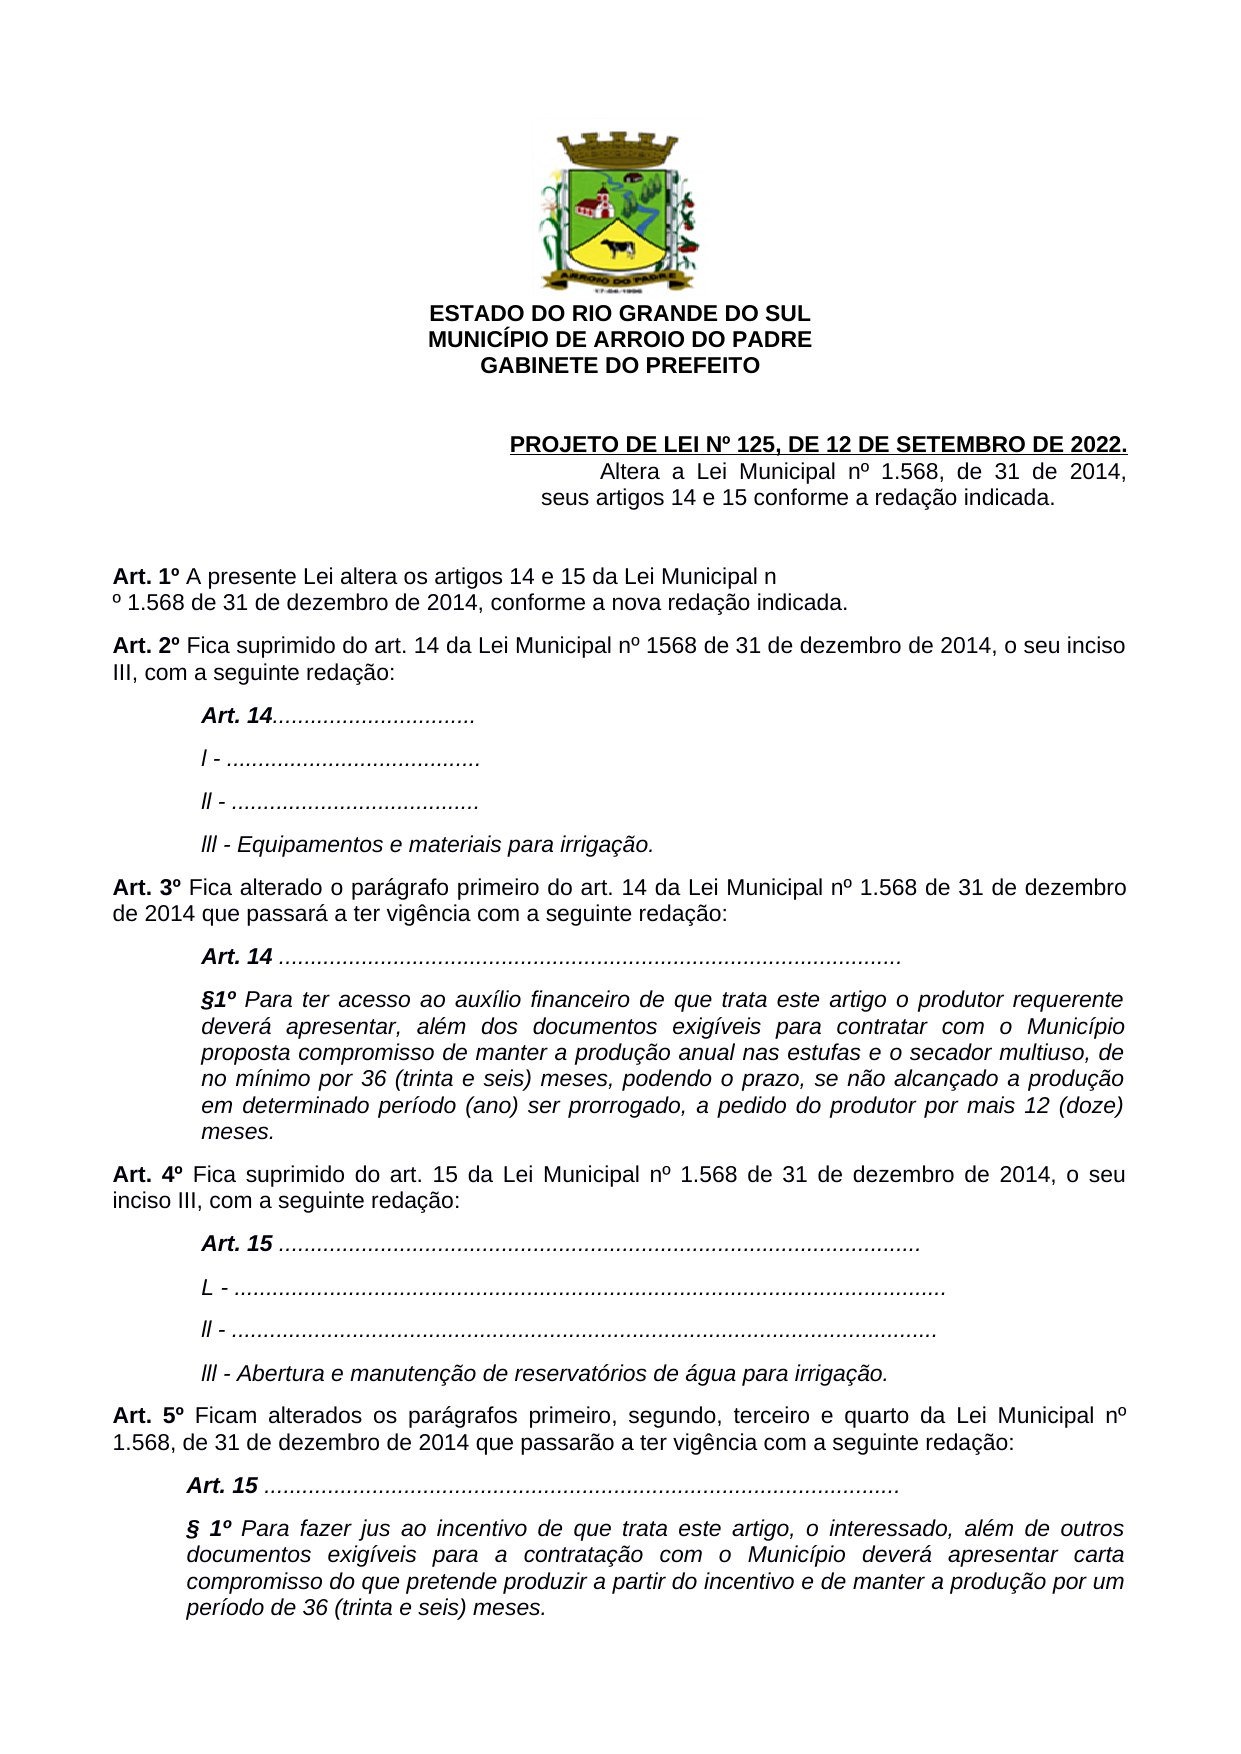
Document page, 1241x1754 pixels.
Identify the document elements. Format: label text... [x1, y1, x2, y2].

text Art. 14 .................................................................................................. [201, 943, 1128, 969]
text º 1.568 de 31 de dezembro de 2014, conforme a nova redação indicada. [112, 589, 1128, 616]
picture [531, 116, 709, 297]
text PROJETO DE LEI Nº 125, DE 12 DE SETEMBRO DE 2022. [112, 431, 1128, 458]
text MUNICÍPIO DE ARROIO DO PADRE [112, 326, 1128, 352]
text Art. 5º Ficam alterados os parágrafos primeiro, segundo, terceiro e quarto da Lei Municipal nº 1.568, de 31 de dezembro de 2014 que passarão a ter vigência com a seguinte redação: [112, 1402, 1128, 1455]
text Art. 3º Fica alterado o parágrafo primeiro do art. 14 da Lei Municipal nº 1.568 de 31 de dezembro de 2014 que passará a ter vigência com a seguinte redação: [112, 874, 1128, 927]
text GABINETE DO PREFEITO [112, 352, 1128, 378]
text §1º Para ter acesso ao auxílio financeiro de que trata este artigo o produtor requerente deverá apresentar, além dos documentos exigíveis para contratar com o Município proposta compromisso de manter a produção anual nas estufas e o secador multiuso, de no mínimo por 36 (trinta e seis) meses, podendo o prazo, se não alcançado a produção em determinado período (ano) ser prorrogado, a pedido do produtor por mais 12 (doze) meses. [201, 986, 1128, 1144]
text Art. 14................................ [201, 702, 1128, 728]
text § 1º Para fazer jus ao incentivo de que trata este artigo, o interessado, além de outros documentos exigíveis para a contratação com o Município deverá apresentar carta compromisso do que pretende produzir a partir do incentivo e de manter a produção por um período de 36 (trinta e seis) meses. [186, 1515, 1128, 1620]
text Altera a Lei Municipal nº 1.568, de 31 de 2014, seus artigos 14 e 15 conforme a redação indicada. [541, 458, 1128, 510]
text lll - Abertura e manutenção de reservatórios de água para irrigação. [201, 1359, 1128, 1386]
text L - ................................................................................................................ [201, 1273, 1128, 1300]
text ll - ....................................... [201, 788, 1128, 814]
text Art. 1º A presente Lei altera os artigos 14 e 15 da Lei Municipal n [112, 563, 1128, 589]
text l - ........................................ [201, 745, 1128, 771]
text ESTADO DO RIO GRANDE DO SUL [112, 299, 1128, 326]
text lll - Equipamentos e materiais para irrigação. [201, 831, 1128, 857]
text Art. 2º Fica suprimido do art. 14 da Lei Municipal nº 1568 de 31 de dezembro de 2014, o seu inciso III, com a seguinte redação: [112, 632, 1128, 685]
text Art. 4º Fica suprimido do art. 15 da Lei Municipal nº 1.568 de 31 de dezembro de 2014, o seu inciso III, com a seguinte redação: [112, 1161, 1128, 1214]
text Art. 15 ..................................................................................................... [201, 1230, 1128, 1257]
text ll - ............................................................................................................... [201, 1316, 1128, 1343]
text Art. 15 .................................................................................................... [186, 1472, 1128, 1498]
